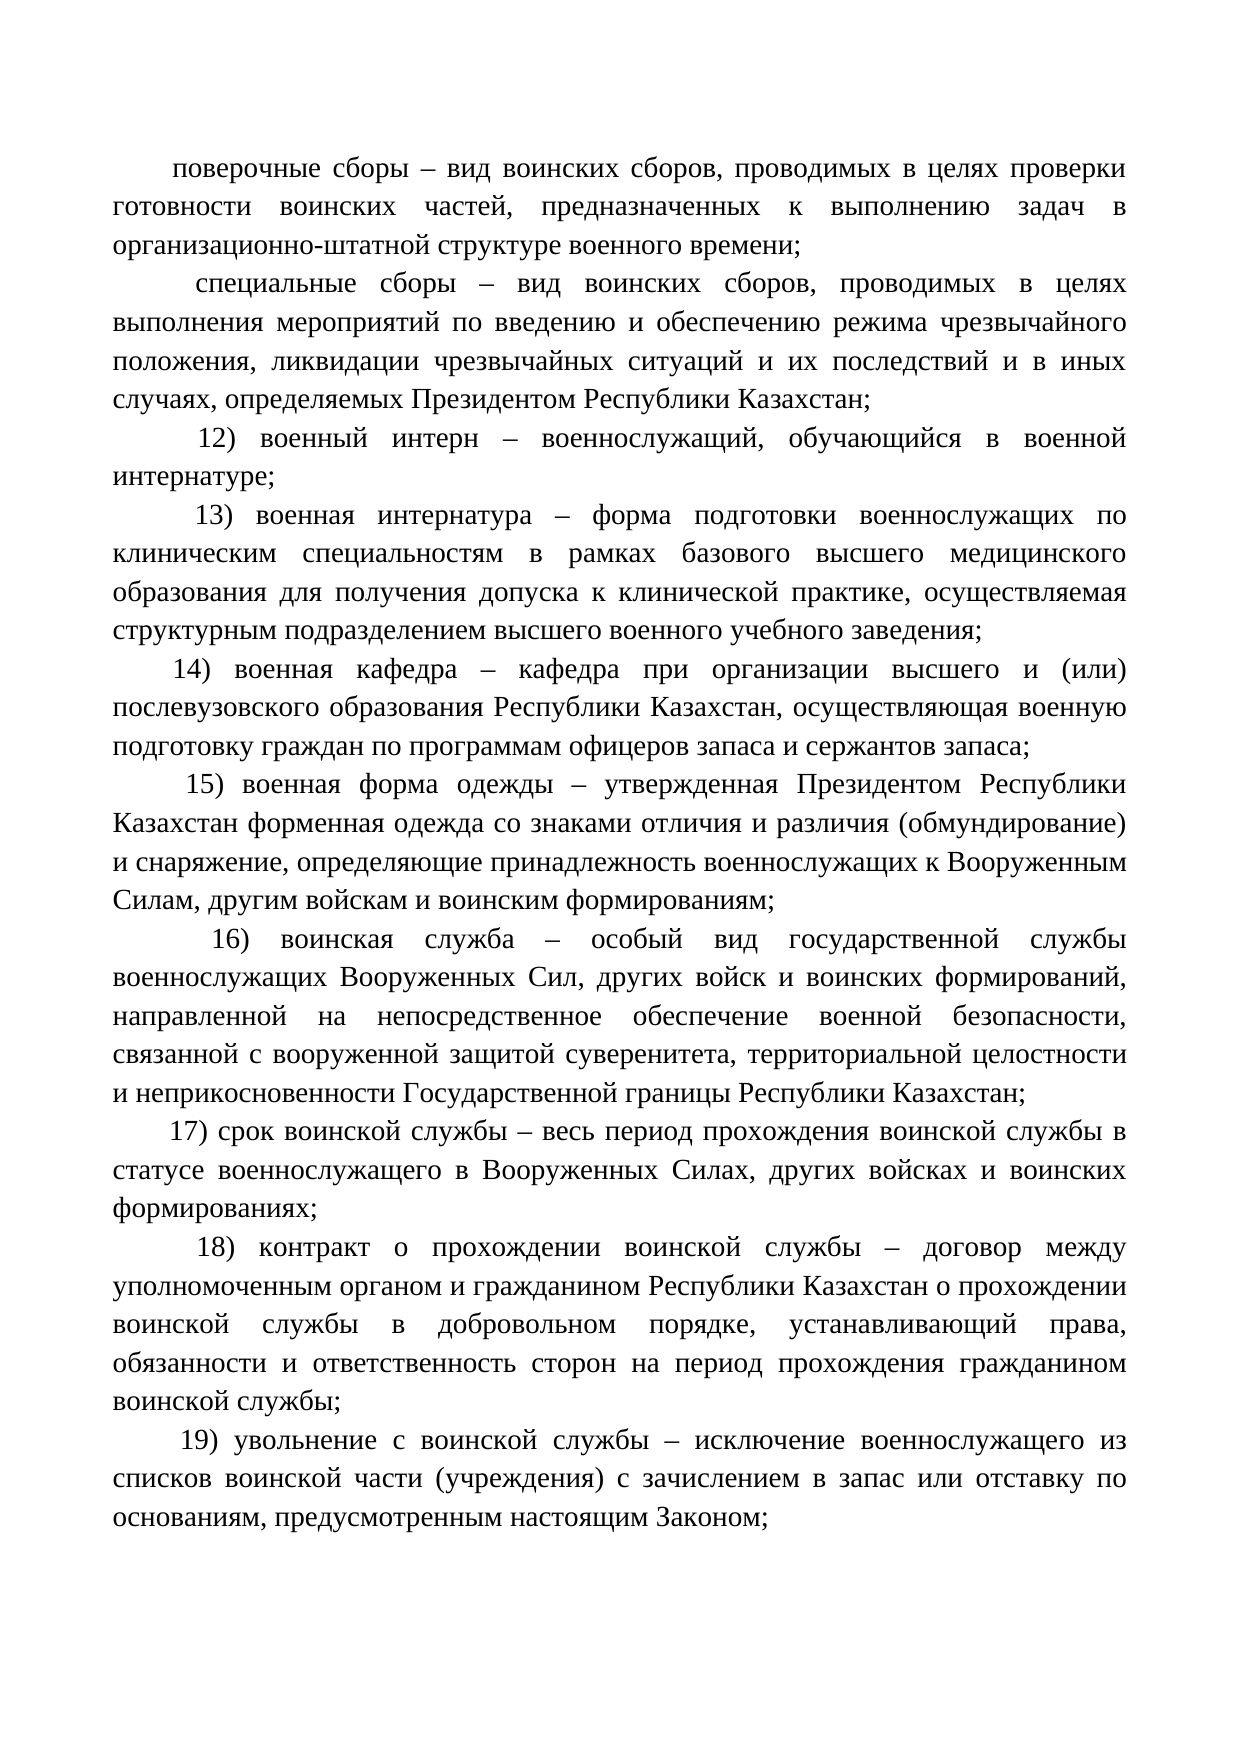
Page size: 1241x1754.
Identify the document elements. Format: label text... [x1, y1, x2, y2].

text 13) военная интернатура – форма подготовки военнослужащих по клиническим специальностям в рамках базового высшего медицинского образования для получения допуска к клинической практике, осуществляемая структурным подразделением высшего военного учебного заведения; [112, 497, 1128, 646]
text специальные сборы – вид воинских сборов, проводимых в целях выполнения мероприятий по введению и обеспечению режима чрезвычайного положения, ликвидации чрезвычайных ситуаций и их последствий и в иных случаях, определяемых Президентом Республики Казахстан; [112, 266, 1128, 415]
text 15) военная форма одежды – утвержденная Президентом Республики Казахстан форменная одежда со знаками отличия и различия (обмундирование) и снаряжение, определяющие принадлежность военнослужащих к Вооруженным Силам, другим войскам и воинским формированиям; [112, 767, 1128, 916]
text 17) срок воинской службы – весь период прохождения воинской службы в статусе военнослужащего в Вооруженных Силах, других войсках и воинских формированиях; [112, 1113, 1128, 1224]
text поверочные сборы – вид воинских сборов, проводимых в целях проверки готовности воинских частей, предназначенных к выполнению задач в организационно-штатной структуре военного времени; [112, 150, 1128, 261]
text 14) военная кафедра – кафедра при организации высшего и (или) послевузовского образования Республики Казахстан, осуществляющая военную подготовку граждан по программам офицеров запаса и сержантов запаса; [112, 651, 1128, 762]
text 16) воинская служба – особый вид государственной службы военнослужащих Вооруженных Сил, других войск и воинских формирований, направленной на непосредственное обеспечение военной безопасности, связанной с вооруженной защитой суверенитета, территориальной целостности и неприкосновенности Государственной границы Республики Казахстан; [112, 921, 1128, 1108]
text 12) военный интерн – военнослужащий, обучающийся в военной интернатуре; [112, 420, 1128, 492]
text 18) контракт о прохождении воинской службы – договор между уполномоченным органом и гражданином Республики Казахстан о прохождении воинской службы в добровольном порядке, устанавливающий права, обязанности и ответственность сторон на период прохождения гражданином воинской службы; [112, 1229, 1128, 1417]
text 19) увольнение с воинской службы – исключение военнослужащего из списков воинской части (учреждения) с зачислением в запас или отставку по основаниям, предусмотренным настоящим Законом; [112, 1422, 1128, 1532]
